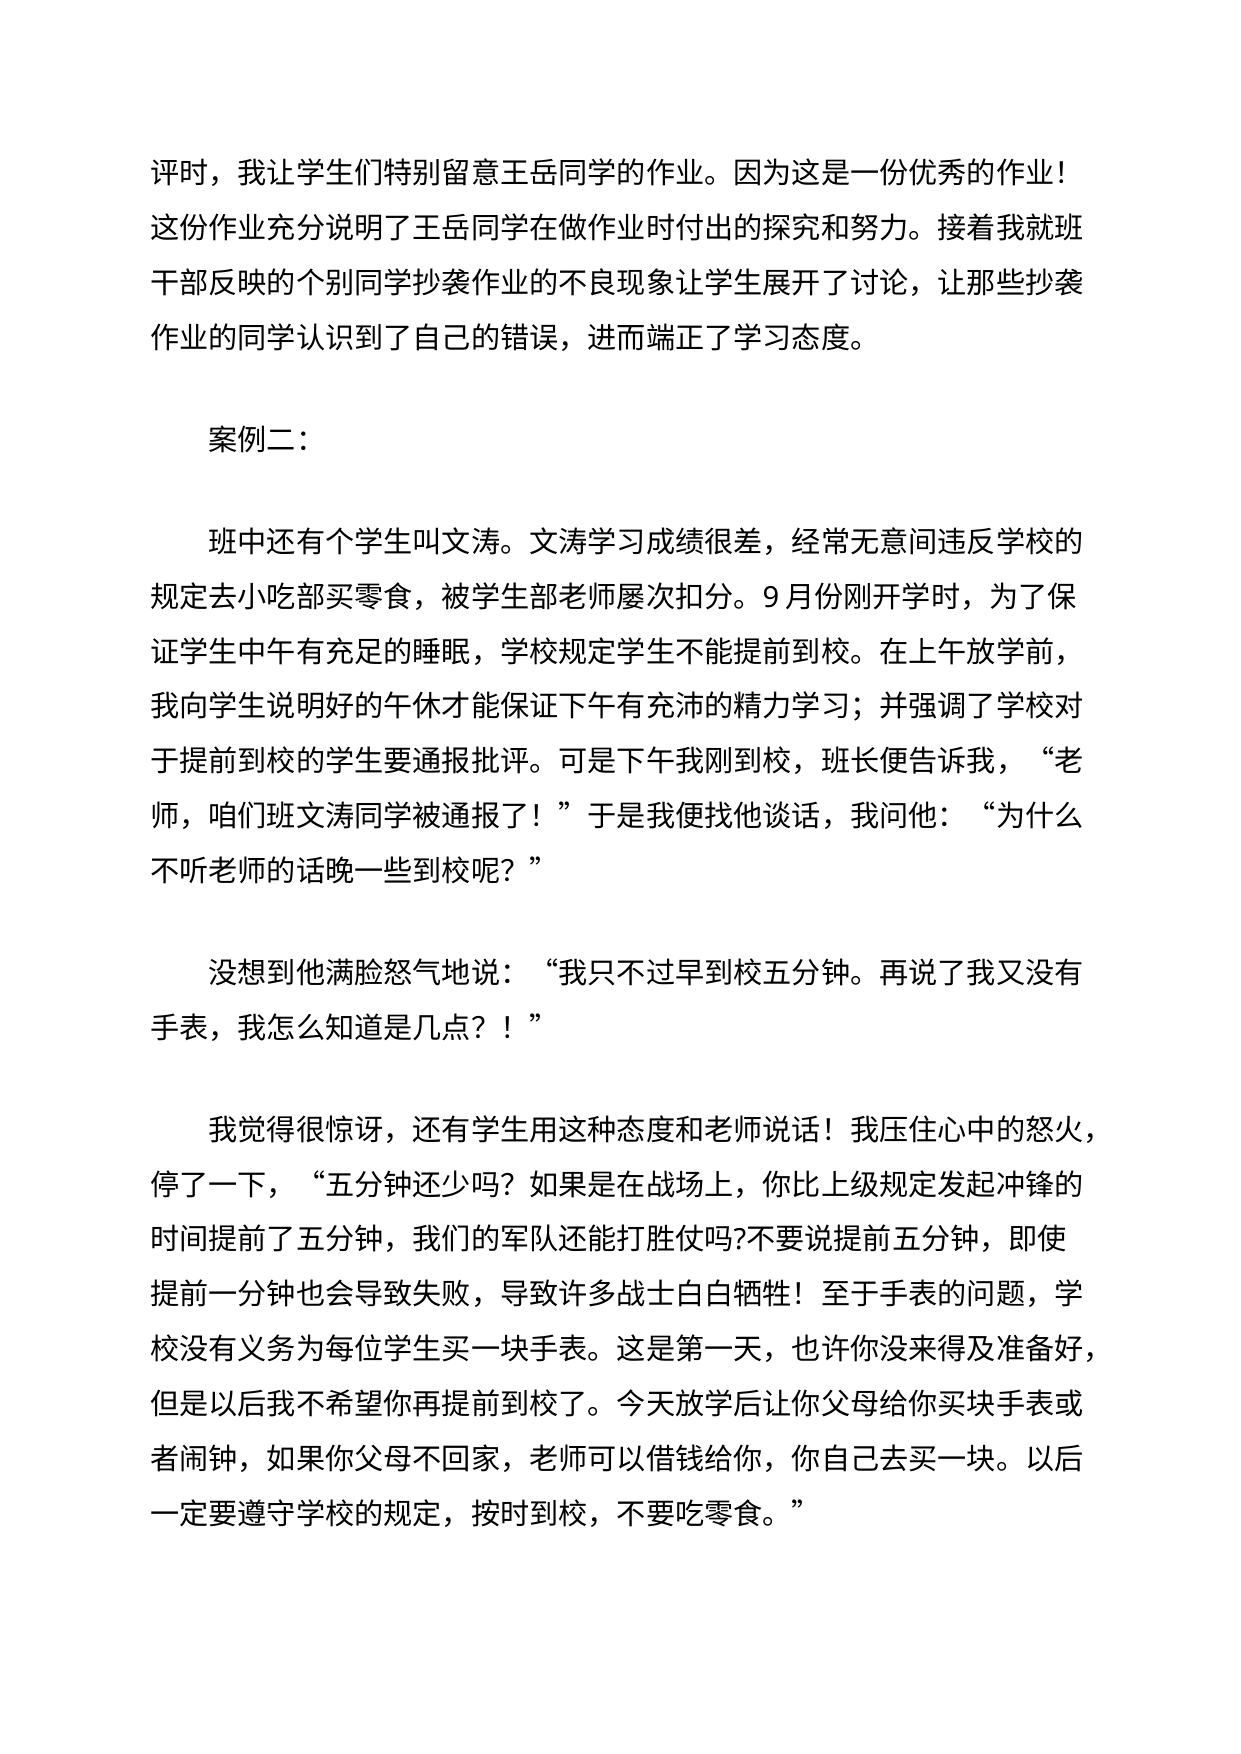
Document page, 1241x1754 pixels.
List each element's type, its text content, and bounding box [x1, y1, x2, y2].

text 没想到他满脸怒气地说：“我只不过早到校五分钟。再说了我又没有手表，我怎么知道是几点？！” [150, 949, 1090, 1047]
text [150, 150, 1090, 357]
text 班中还有个学生叫文涛。文涛学习成绩很差，经常无意间违反学校的规定去小吃部买零食，被学生部老师屡次扣分。9月份刚开学时，为了保证学生中午有充足的睡眠，学校规定学生不能提前到校。在上午放学前，我向学生说明好的午休才能保证下午有充沛的精力学习；并强调了学校对于提前到校的学生要通报批评。可是下午我刚到校，班长便告诉我，“老师，咱们班文涛同学被通报了！”于是我便找他谈话，我问他：“为什么不听老师的话晚一些到校呢？” [150, 518, 1090, 890]
text 我觉得很惊讶，还有学生用这种态度和老师说话！我压住心中的怒火，停了一下，“五分钟还少吗？如果是在战场上，你比上级规定发起冲锋的时间提前了五分钟，我们的军队还能打胜仗吗?不要说提前五分钟，即使提前一分钟也会导致失败，导致许多战士白白牺牲！至于手表的问题，学校没有义务为每位学生买一块手表。这是第一天，也许你没来得及准备好，但是以后我不希望你再提前到校了。今天放学后让你父母给你买块手表或者闹钟，如果你父母不回家，老师可以借钱给你，你自己去买一块。以后一定要遵守学校的规定，按时到校，不要吃零食。” [150, 1106, 1090, 1533]
text 案例二： [150, 416, 1090, 459]
